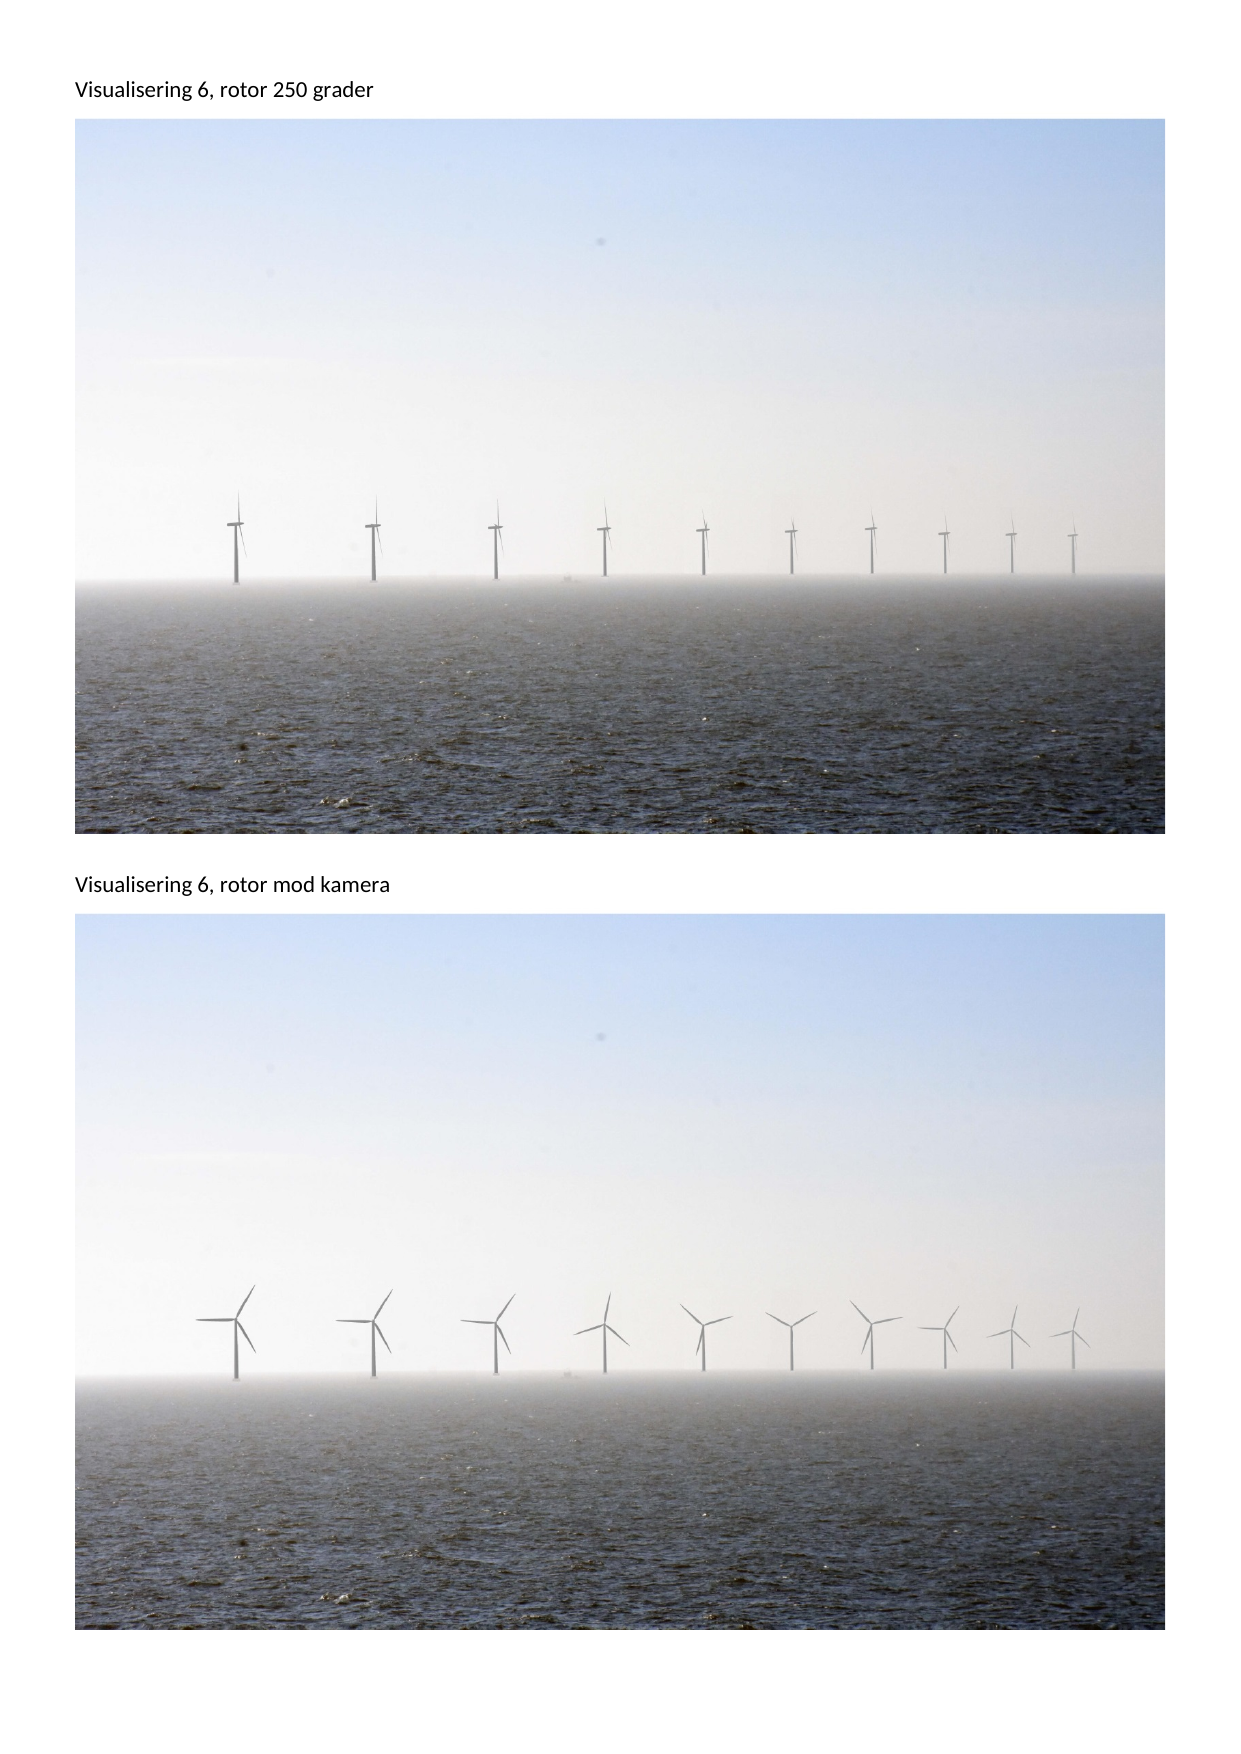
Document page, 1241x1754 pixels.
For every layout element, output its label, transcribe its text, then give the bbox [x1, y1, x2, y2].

text Visualisering 6, rotor mod kamera [75, 870, 1165, 898]
picture [75, 902, 1166, 1630]
text Visualisering 6, rotor 250 grader [75, 75, 1165, 103]
picture [75, 107, 1166, 834]
